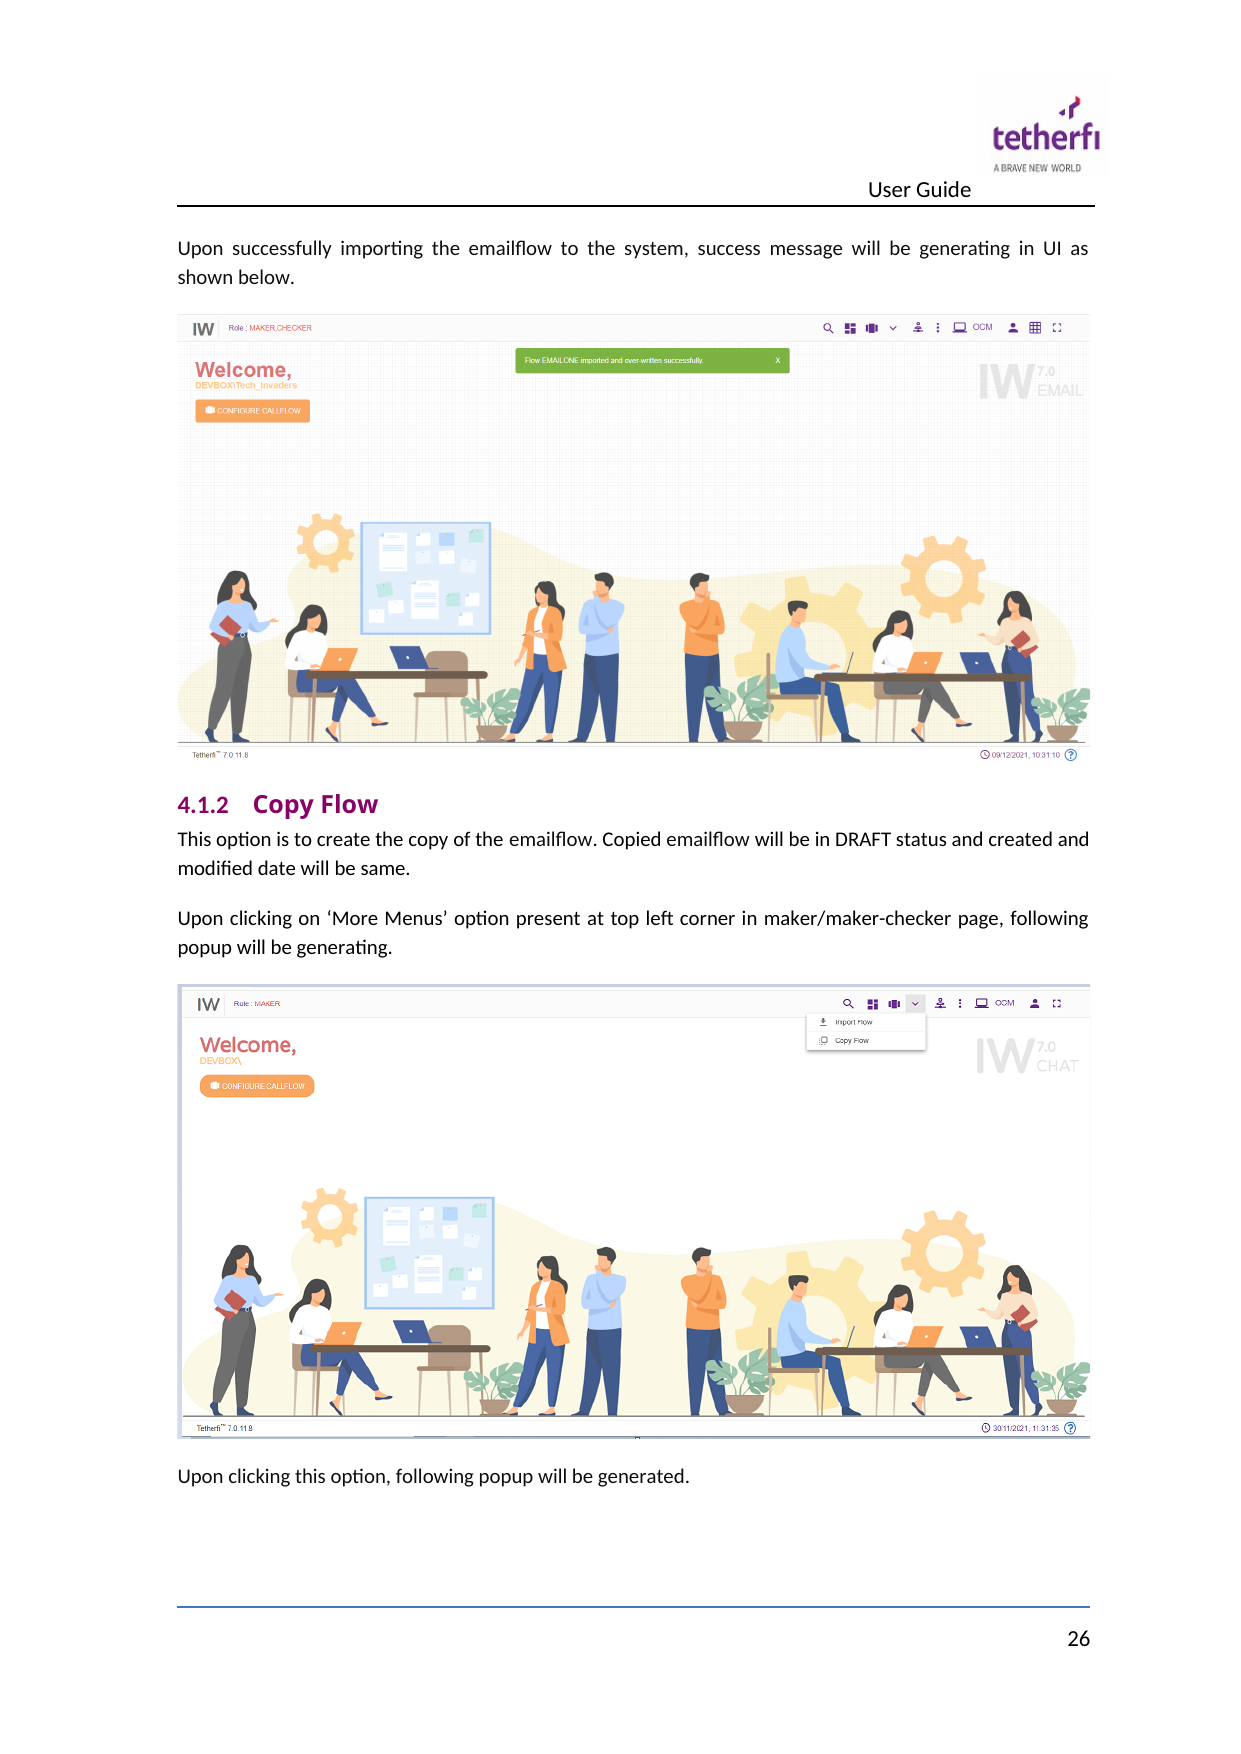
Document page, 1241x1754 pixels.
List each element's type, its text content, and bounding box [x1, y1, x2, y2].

text This option is to create the copy of the emailflow. Copied emailflow will be in DRAFT status and created and modified date will be same. [177, 826, 1090, 881]
text Upon successfully importing the emailflow to the system, success message will be generating in UI as shown below. [177, 235, 1090, 289]
subtitle Copy Flow [177, 787, 1090, 821]
picture [177, 984, 1091, 1439]
text Upon clicking on ‘More Menus’ option present at top left corner in maker/maker-checker page, following popup will be generating. [177, 905, 1090, 960]
picture [974, 73, 1109, 176]
picture [177, 314, 1091, 762]
text Upon clicking this option, following popup will be generated. [177, 1463, 1090, 1489]
